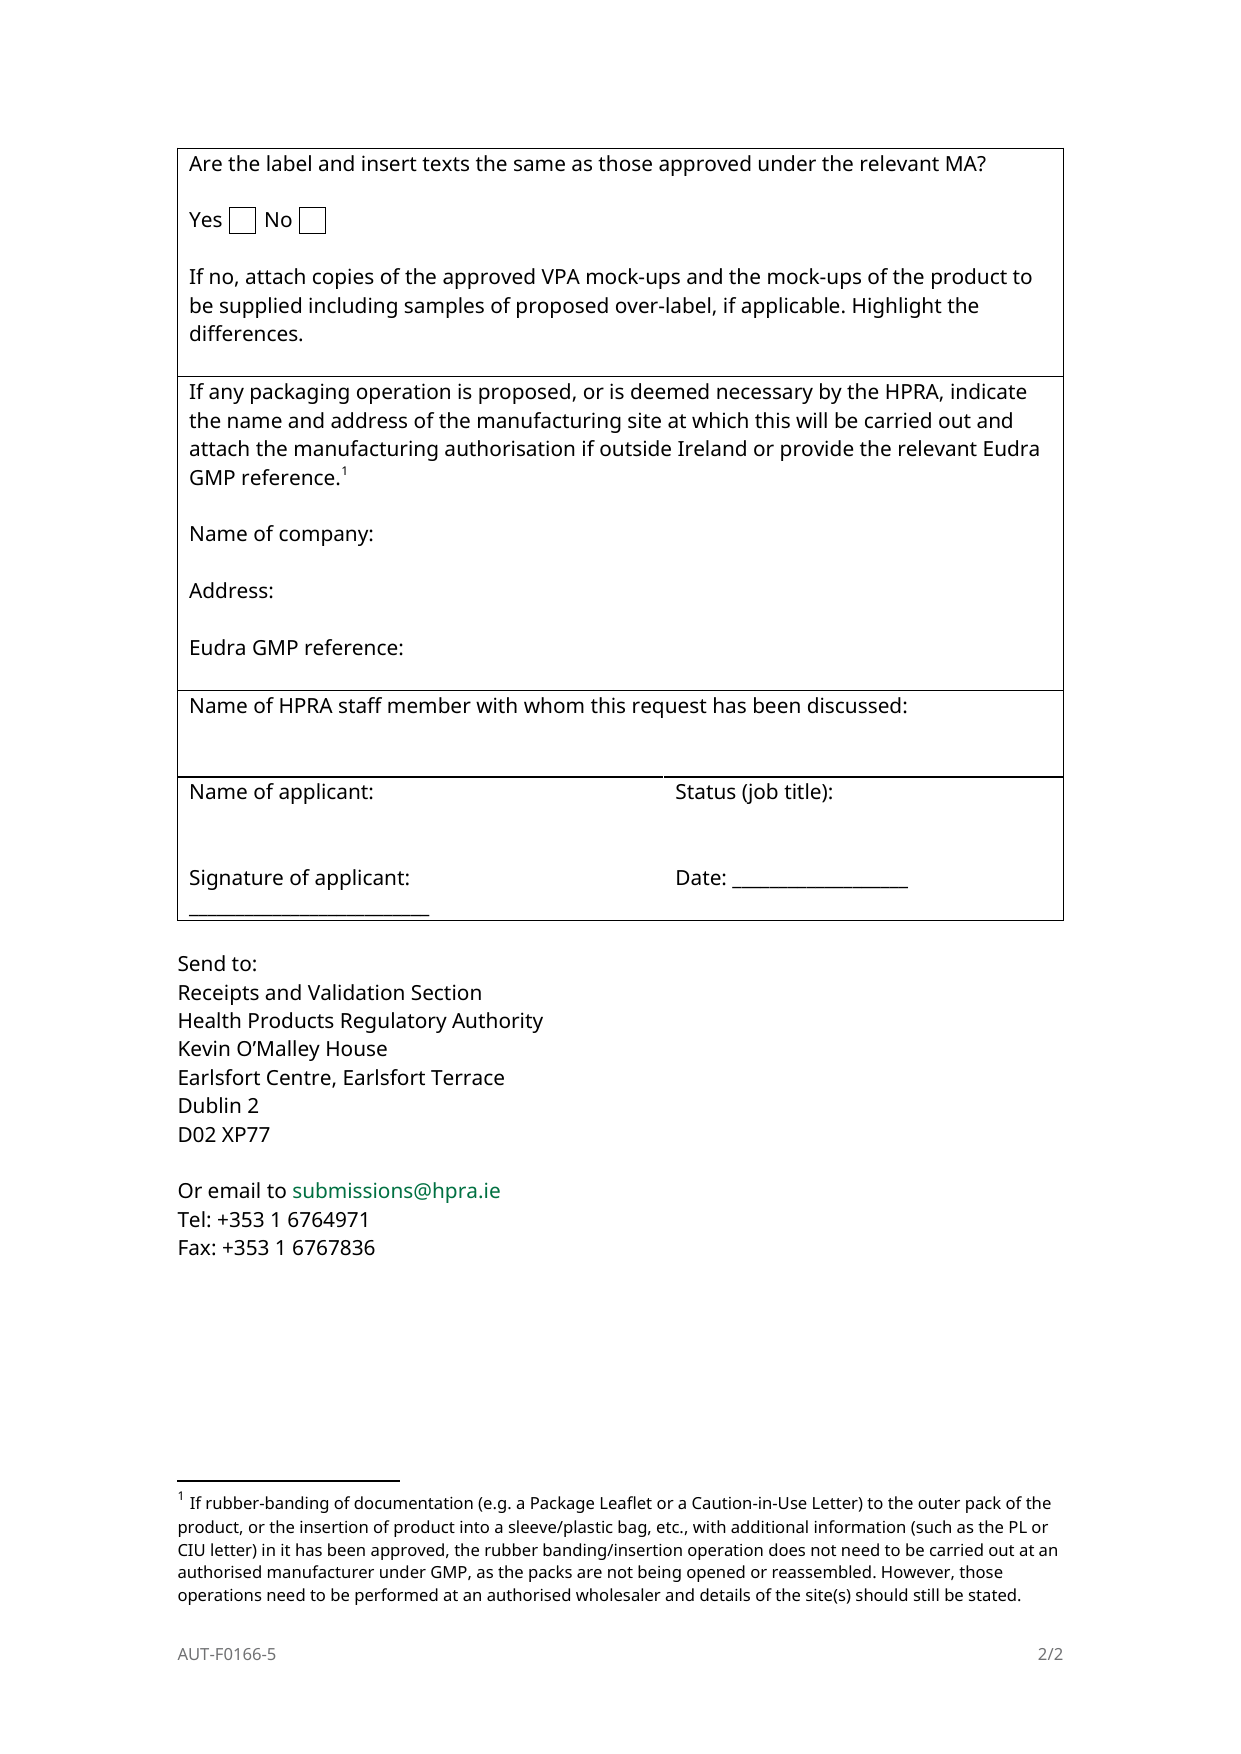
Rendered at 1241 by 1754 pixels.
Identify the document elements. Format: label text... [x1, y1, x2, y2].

table_cell Are the label and insert texts the same as those approved under the relevant MA? Yes No If no, attach copies of the approved VPA mock-ups and the mock-ups of the product to be supplied including samples of proposed over-label, if applicable. Highlight the differences. [178, 149, 1063, 376]
table_cell If any packaging operation is proposed, or is deemed necessary by the HPRA, indicate the name and address of the manufacturing site at which this will be carried out and attach the manufacturing authorisation if outside Ireland or provide the relevant Eudra GMP reference. Name of company: Address: Eudra GMP reference: [178, 377, 1063, 690]
text Send to: [177, 949, 1063, 978]
text Tel: +353 1 6764971 [177, 1205, 1063, 1233]
text Kevin O’Malley House [177, 1034, 1063, 1063]
text Health Products Regulatory Authority [177, 1006, 1063, 1034]
text Receipts and Validation Section [177, 978, 1063, 1006]
table_cell Name of applicant: Signature of applicant: __________________________ [178, 778, 663, 920]
text Or email to submissions@hpra.ie [177, 1177, 1063, 1205]
text Dublin 2 [177, 1091, 1063, 1120]
text D02 XP77 [177, 1120, 1063, 1148]
table_cell Status (job title): Date: ___________________ [664, 778, 1063, 920]
text Earlsfort Centre, Earlsfort Terrace [177, 1063, 1063, 1091]
table_cell Name of HPRA staff member with whom this request has been discussed: [178, 691, 1063, 776]
text Fax: +353 1 6767836 [177, 1233, 1063, 1262]
